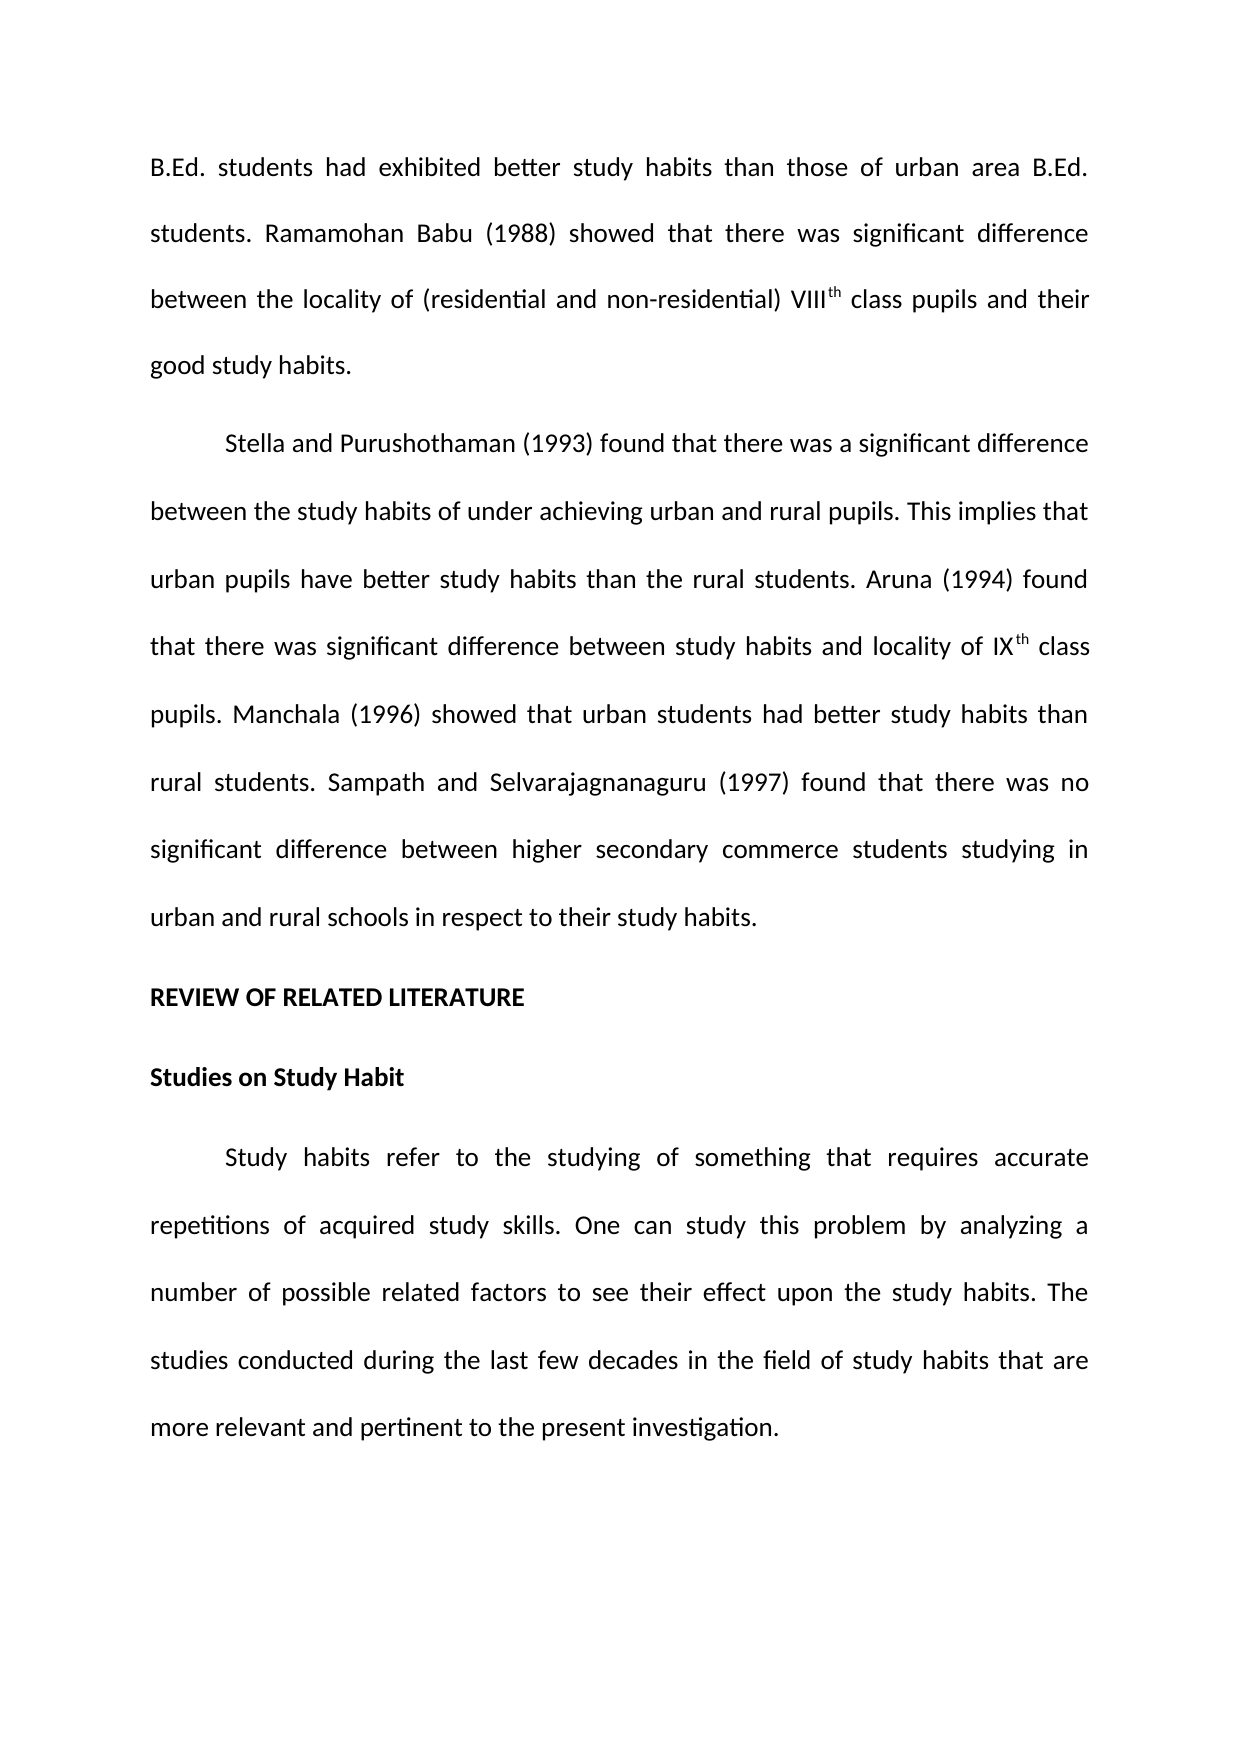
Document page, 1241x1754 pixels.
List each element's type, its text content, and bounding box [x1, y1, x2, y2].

text Stella and Purushothaman (1993) found that there was a significant difference between the study habits of under achieving urban and rural pupils. This implies that urban pupils have better study habits than the rural students. Aruna (1994) found that there was significant difference between study habits and locality of IXth class pupils. Manchala (1996) showed that urban students had better study habits than rural students. Sampath and Selvarajagnanaguru (1997) found that there was no significant difference between higher secondary commerce students studying in urban and rural schools in respect to their study habits. [150, 427, 1090, 933]
text Study habits refer to the studying of something that requires accurate repetitions of acquired study skills. One can study this problem by analyzing a number of possible related factors to see their effect upon the study habits. The studies conducted during the last few decades in the field of study habits that are more relevant and pertinent to the present investigation. [150, 1140, 1090, 1444]
text REVIEW OF RELATED LITERATURE [150, 980, 1090, 1013]
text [150, 150, 1090, 381]
text Studies on Study Habit [150, 1060, 1090, 1093]
